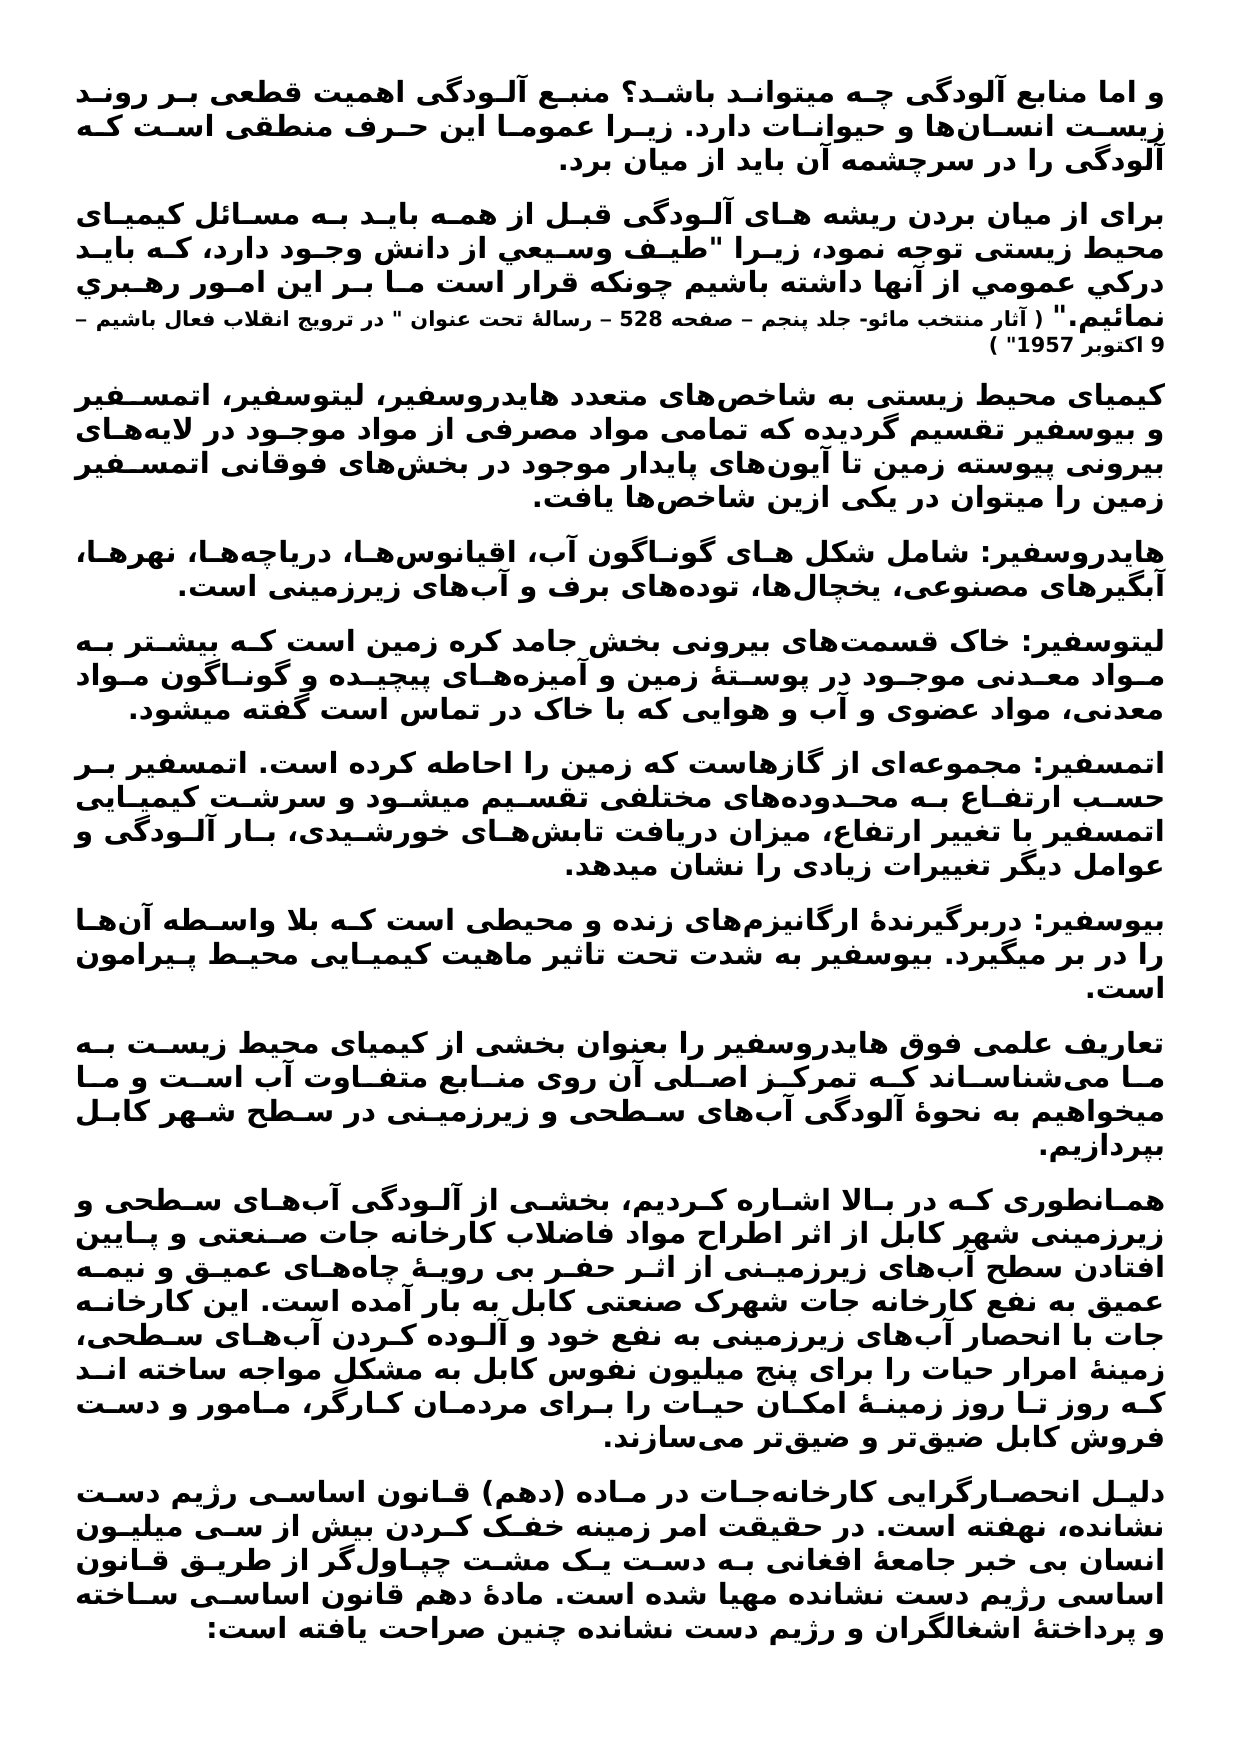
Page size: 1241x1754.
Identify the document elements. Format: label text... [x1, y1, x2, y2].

text لیتوسفیر: خاک قسمت‌های بیرونی بخش جامد کره زمین است که بیشتر به مواد معدنی موجود در پوستۀ زمین و آمیزه‌های پیچیده و گوناگون مواد معدنی، مواد عضوی و آب و هوایی که با خاک در تماس است گفته میشود. [75, 624, 1165, 726]
text اتمسفیر: مجموعه‌ای از گازهاست که زمین را احاطه کرده است. اتمسفیر بر حسب ارتفاع به محدوده‌های مختلفی تقسیم میشود و سرشت کیمیایی اتمسفیر با تغییر ارتفاع، میزان دریافت تابش‌های خورشیدی، بار آلودگی و عوامل دیگر تغییرات زیادی را نشان میدهد. [75, 747, 1165, 883]
text بیوسفیر: دربرگیرندۀ ارگانیزم‌های زنده و محیطی است که بلا واسطه آن‌ها را در بر میگیرد. بیوسفیر به شدت تحت تاثیر ماهیت کیمیایی محیط پیرامون است. [75, 903, 1165, 1005]
text و اما منابع آلودگی چه میتواند باشد؟ منبع آلودگی اهمیت قطعی بر روند زیست انسان‌ها و حیوانات دارد. زیرا عموما این حرف منطقی است که آلودگی را در سرچشمه آن باید از میان برد. [75, 75, 1165, 177]
text همانطوری که در بالا اشاره کردیم، بخشی از آلودگی آب‌های سطحی و زیرزمینی شهر کابل از اثر اطراح مواد فاضلاب کارخانه جات صنعتی و پایین افتادن سطح آب‌های زیرزمینی از اثر حفر بی رویۀ چاه‌های عمیق و نیمه عمیق به نفع کارخانه جات شهرک صنعتی کابل به بار آمده است. این کارخانه جات با انحصار آب‌های زیرزمینی به نفع خود و آلوده کردن آب‌های سطحی، زمینۀ امرار حیات را برای پنج میلیون نفوس کابل به مشکل مواجه ساخته اند که روز تا روز زمینۀ امکان حیات را برای مردمان کارگر، مامور و دست فروش کابل ضیق‌تر و ضیق‌تر می‌سازند. [75, 1183, 1165, 1454]
text تعاریف علمی فوق هایدروسفیر را بعنوان بخشی از کیمیای محیط زیست به ما می‌شناساند که تمرکز اصلی آن روی منابع متفاوت آب است و ما میخواهیم به نحوۀ آلودگی آب‌های سطحی و زیرزمینی در سطح شهر کابل بپردازیم. [75, 1026, 1165, 1162]
text کیمیای محیط زیستی به شاخص‌های متعدد هایدروسفیر، لیتوسفیر، اتمسفیر و بیوسفیر تقسیم گردیده که تمامی مواد مصرفی از مواد موجود در لایه‌های بیرونی پیوسته زمین تا آیون‌های پایدار موجود در بخش‌های فوقانی اتمسفیر زمین را میتوان در یکی ازین شاخص‌ها یافت. [75, 379, 1165, 514]
text برای از میان بردن ریشه های آلودگی قبل از همه باید به مسائل کیمیای محیط زیستی توجه نمود، زیرا "طيف وسيعي از دانش وجود دارد، که بايد درکي عمومي از آنها داشته باشيم چونکه قرار است ما بر اين امور رهبري نمائيم." ( آثار منتخب مائو- جلد پنجم – صفحه 528 – رسالۀ تحت عنوان " در ترویج انقلاب فعال باشیم – 9 اکتوبر 1957" ) [75, 198, 1165, 358]
text هایدروسفیر: شامل شکل های گوناگون آب، اقیانوس‌ها، دریاچه‌ها، نهرها، آبگیرهای مصنوعی، یخچال‌ها، توده‌های برف و آب‌های زیرزمینی است. [75, 535, 1165, 603]
text دلیل انحصارگرایی کارخانه‌جات در ماده (دهم) قانون اساسی رژیم دست نشانده، نهفته است. در حقیقت امر زمینه خفک کردن بیش از سی میلیون انسان بی خبر جامعۀ افغانی به دست یک مشت چپاول‌گر از طریق قانون اساسی رژیم دست نشانده مهیا شده است. مادۀ دهم قانون اساسی ساخته و پرداختۀ اشغالگران و رژیم دست نشانده چنین صراحت یافته است: [75, 1475, 1165, 1645]
